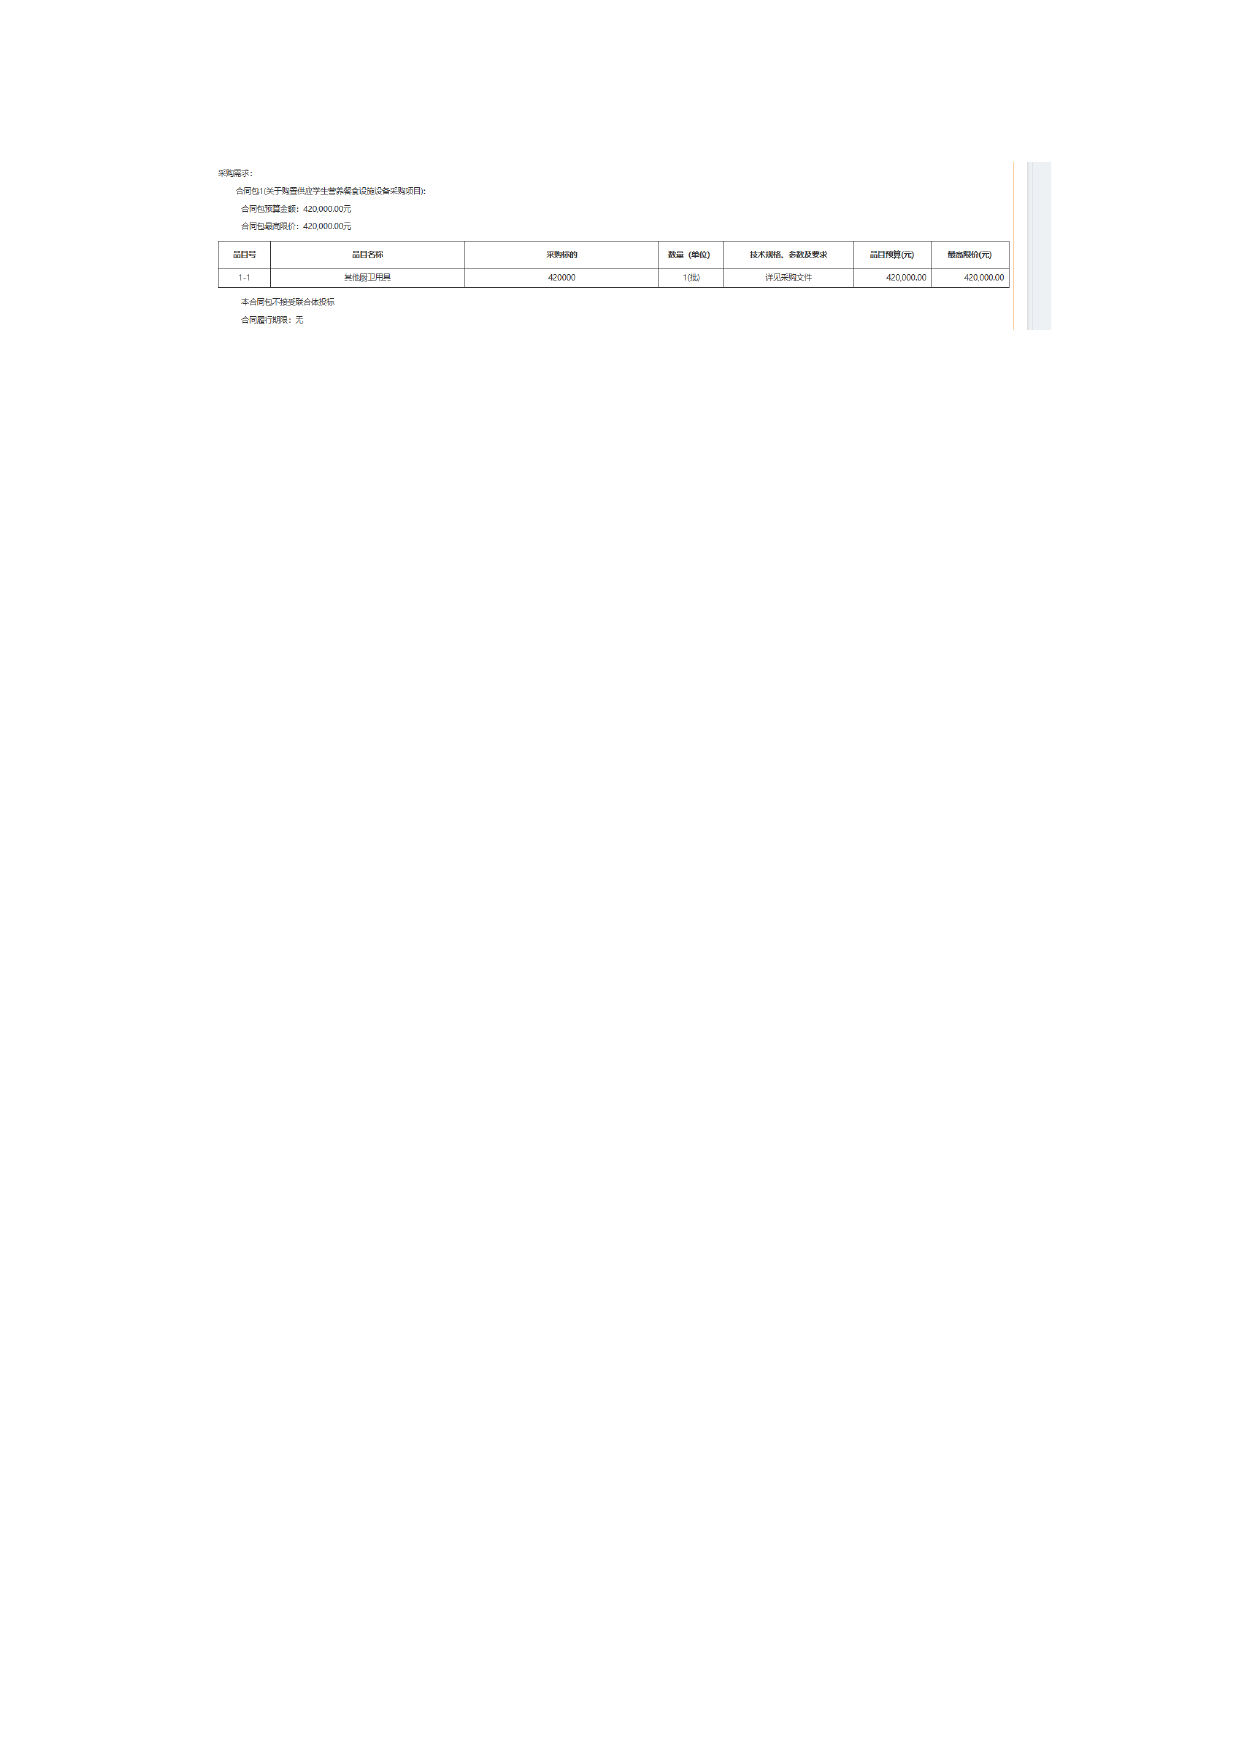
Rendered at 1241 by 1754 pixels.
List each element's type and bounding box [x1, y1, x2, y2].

picture [187, 162, 1052, 330]
